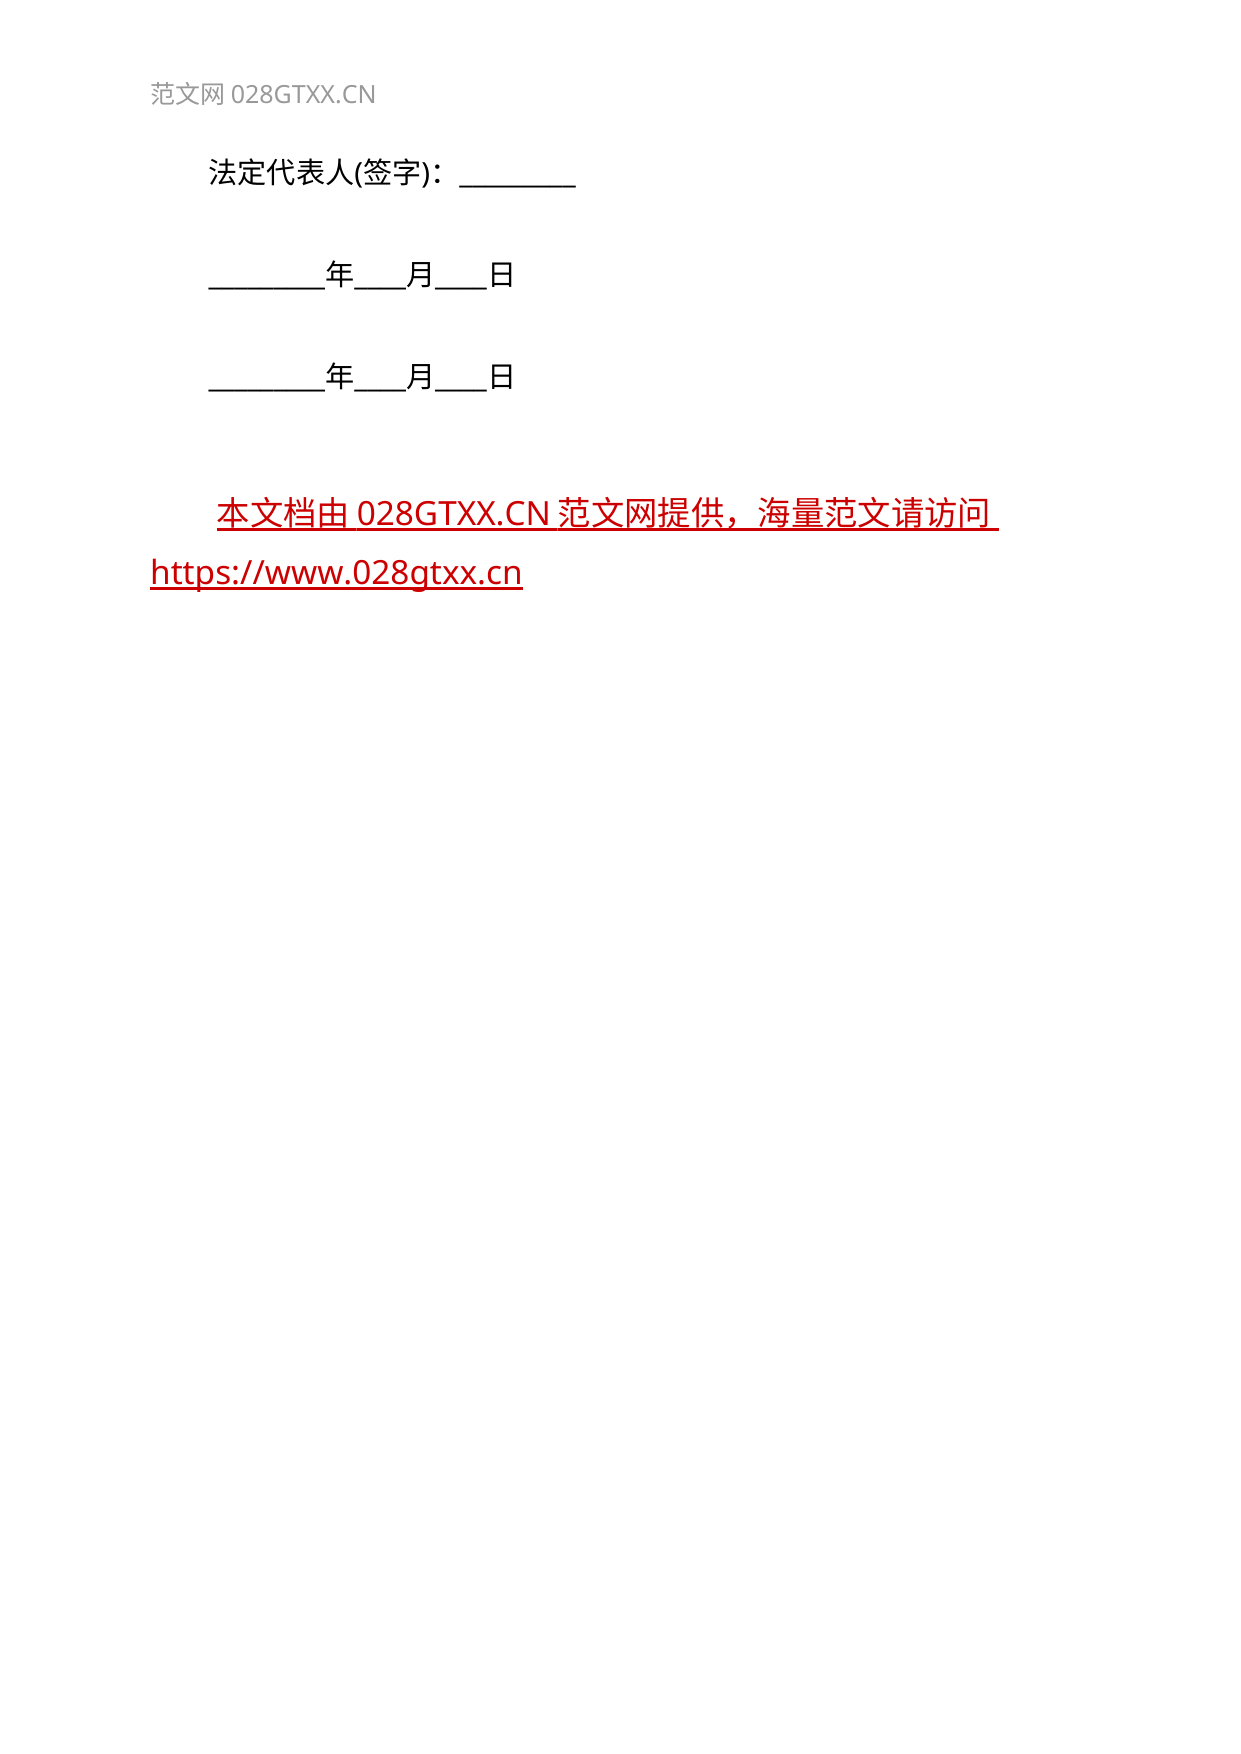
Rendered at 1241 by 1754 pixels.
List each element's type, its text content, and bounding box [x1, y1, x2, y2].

text 本文档由028GTXX.CN范文网提供，海量范文请访问 https://www.028gtxx.cn [150, 487, 1090, 594]
text _________年____月____日 [150, 354, 1090, 396]
text _________年____月____日 [150, 252, 1090, 294]
text 法定代表人(签字)：_________ [150, 150, 1090, 192]
